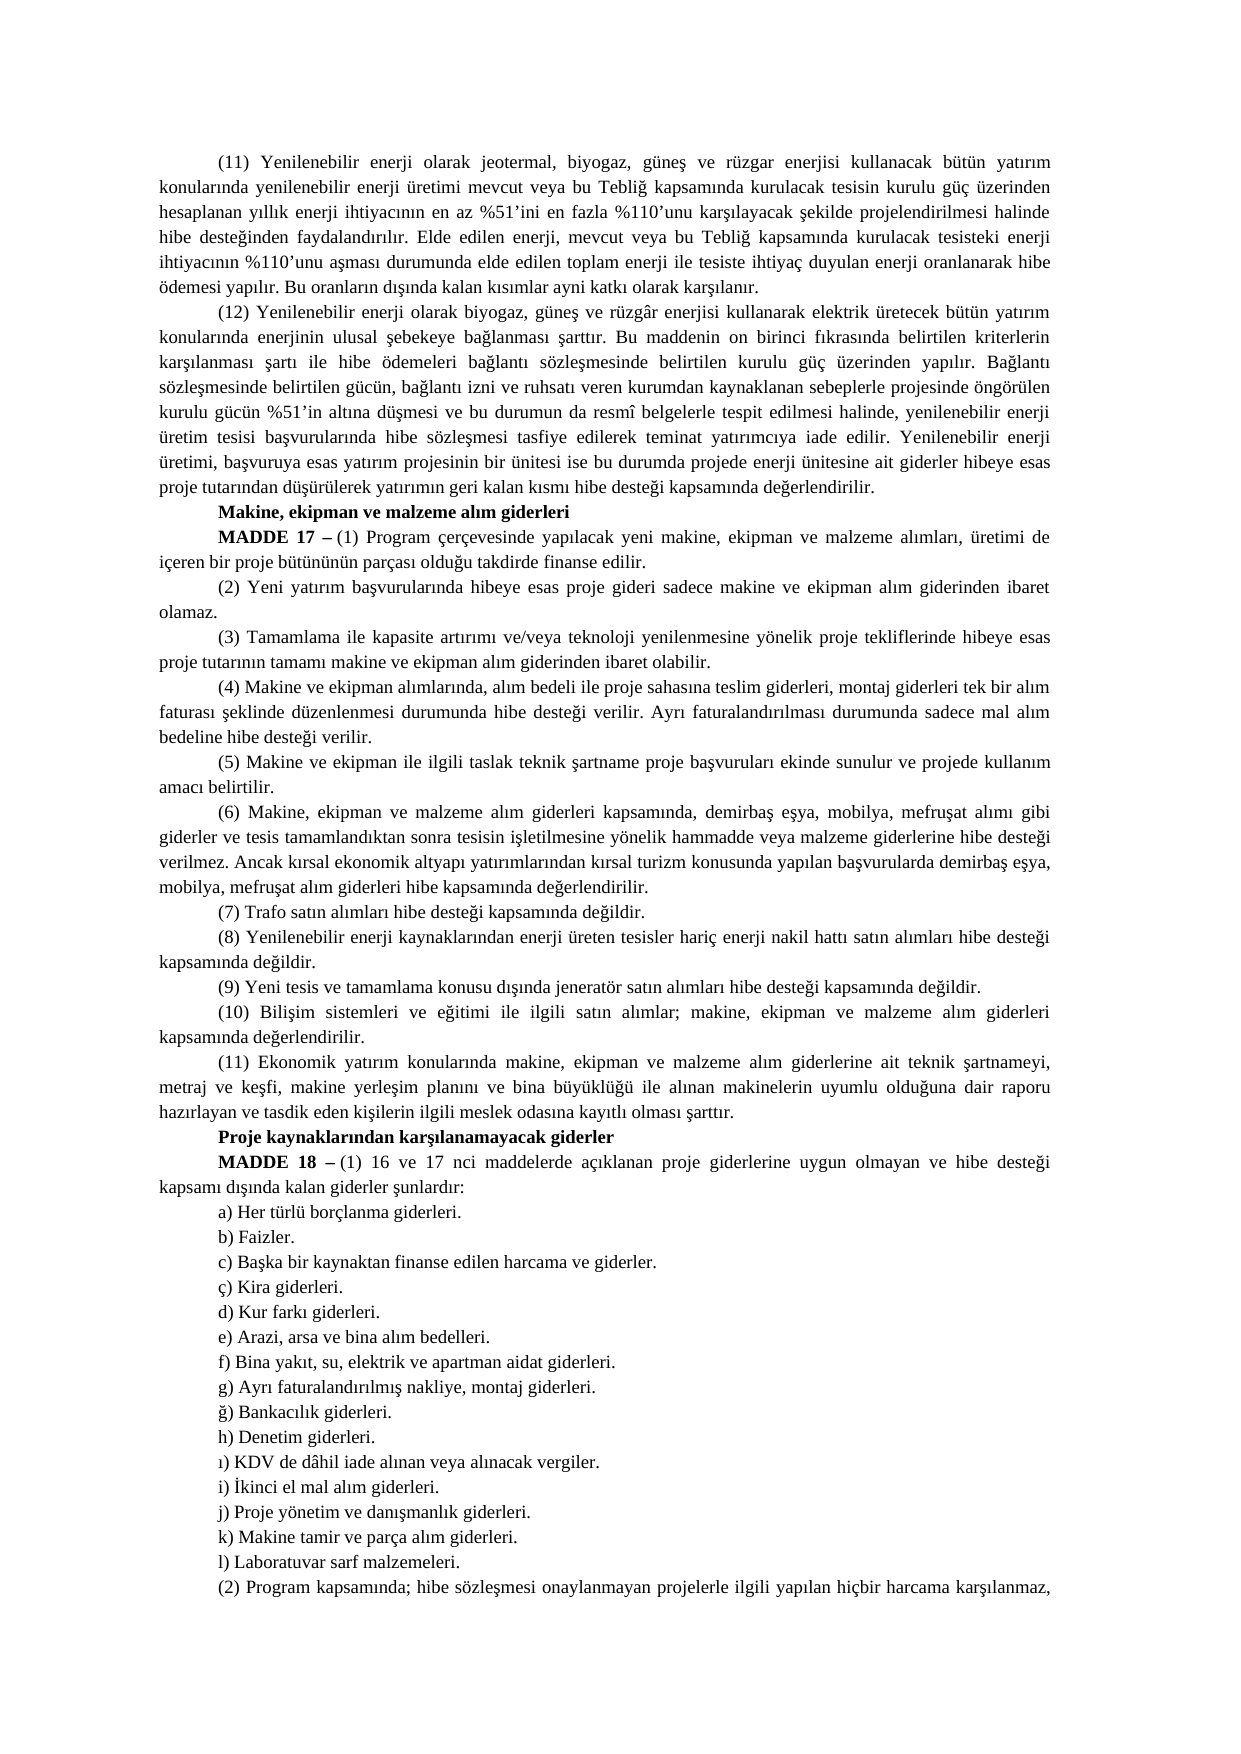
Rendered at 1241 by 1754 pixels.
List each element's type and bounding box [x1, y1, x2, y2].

table_cell [148, 148, 1063, 1598]
